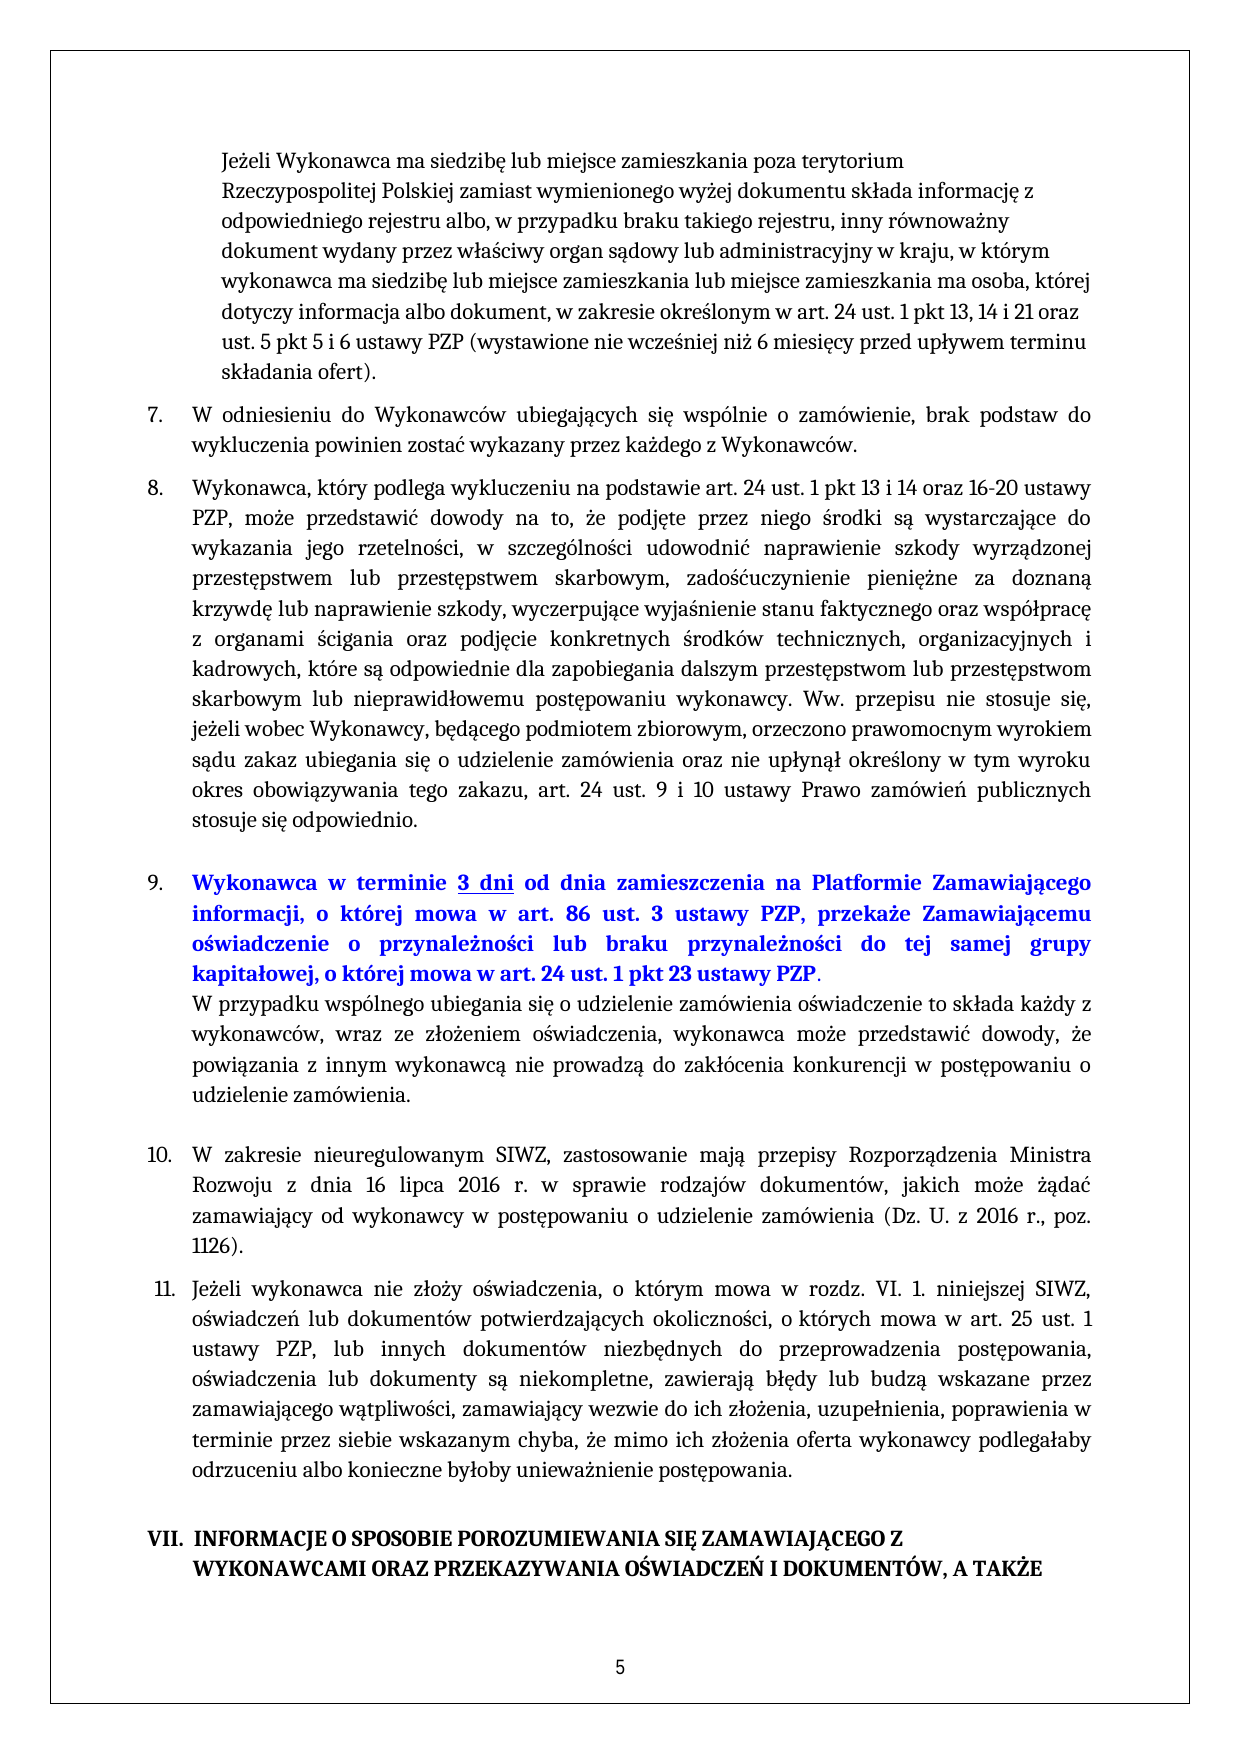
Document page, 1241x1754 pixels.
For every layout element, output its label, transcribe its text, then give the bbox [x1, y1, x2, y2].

list W odniesieniu do Wykonawców ubiegających się wspólnie o zamówienie, brak podstaw do wykluczenia powinien zostać wykazany przez każdego z Wykonawców. [147, 402, 1093, 458]
text WYKONAWCAMI ORAZ PRZEKAZYWANIA OŚWIADCZEŃ I DOKUMENTÓW, A TAKŻE [147, 1556, 1093, 1582]
list Wykonawca w terminie 3 dni od dnia zamieszczenia na Platformie Zamawiającego informacji, o której mowa w art. 86 ust. 3 ustawy PZP, przekaże Zamawiającemu oświadczenie o przynależności lub braku przynależności do tej samej grupy kapitałowej, o której mowa w art. 24 ust. 1 pkt 23 ustawy PZP. [147, 870, 1093, 987]
list W zakresie nieuregulowanym SIWZ, zastosowanie mają przepisy Rozporządzenia Ministra Rozwoju z dnia 16 lipca 2016 r. w sprawie rodzajów dokumentów, jakich może żądać zamawiający od wykonawcy w postępowaniu o udzielenie zamówienia (Dz. U. z 2016 r., poz. 1126). [147, 1142, 1093, 1259]
list Wykonawca, który podlega wykluczeniu na podstawie art. 24 ust. 1 pkt 13 i 14 oraz 16-20 ustawy PZP, może przedstawić dowody na to, że podjęte przez niego środki są wystarczające do wykazania jego rzetelności, w szczególności udowodnić naprawienie szkody wyrządzonej przestępstwem lub przestępstwem skarbowym, zadośćuczynienie pieniężne za doznaną krzywdę lub naprawienie szkody, wyczerpujące wyjaśnienie stanu faktycznego oraz współpracę z organami ścigania oraz podjęcie konkretnych środków technicznych, organizacyjnych i kadrowych, które są odpowiednie dla zapobiegania dalszym przestępstwom lub przestępstwom skarbowym lub nieprawidłowemu postępowaniu wykonawcy. Ww. przepisu nie stosuje się, jeżeli wobec Wykonawcy, będącego podmiotem zbiorowym, orzeczono prawomocnym wyrokiem sądu zakaz ubiegania się o udzielenie zamówienia oraz nie upłynął określony w tym wyroku okres obowiązywania tego zakazu, art. 24 ust. 9 i 10 ustawy Prawo zamówień publicznych stosuje się odpowiednio. [147, 474, 1093, 833]
text Rzeczypospolitej Polskiej zamiast wymienionego wyżej dokumentu składa informację z odpowiedniego rejestru albo, w przypadku braku takiego rejestru, inny równoważny dokument wydany przez właściwy organ sądowy lub administracyjny w kraju, w którym wykonawca ma siedzibę lub miejsce zamieszkania lub miejsce zamieszkania ma osoba, której dotyczy informacja albo dokument, w zakresie określonym w art. 24 ust. 1 pkt 13, 14 i 21 oraz ust. 5 pkt 5 i 6 ustawy PZP (wystawione nie wcześniej niż 6 miesięcy przed upływem terminu składania ofert). [221, 178, 1092, 385]
list W przypadku wspólnego ubiegania się o udzielenie zamówienia oświadczenie to składa każdy z wykonawców, wraz ze złożeniem oświadczenia, wykonawca może przedstawić dowody, że powiązania z innym wykonawcą nie prowadzą do zakłócenia konkurencji w postępowaniu o udzielenie zamówienia. [192, 991, 1093, 1108]
text VII. INFORMACJE O SPOSOBIE POROZUMIEWANIA SIĘ ZAMAWIAJĄCEGO Z [147, 1525, 1093, 1552]
text Jeżeli Wykonawca ma siedzibę lub miejsce zamieszkania poza terytorium [147, 147, 1092, 174]
list Jeżeli wykonawca nie złoży oświadczenia, o którym mowa w rozdz. VI. 1. niniejszej SIWZ, oświadczeń lub dokumentów potwierdzających okoliczności, o których mowa w art. 25 ust. 1 ustawy PZP, lub innych dokumentów niezbędnych do przeprowadzenia postępowania, oświadczenia lub dokumenty są niekompletne, zawierają błędy lub budzą wskazane przez zamawiającego wątpliwości, zamawiający wezwie do ich złożenia, uzupełnienia, poprawienia w terminie przez siebie wskazanym chyba, że mimo ich złożenia oferta wykonawcy podlegałaby odrzuceniu albo konieczne byłoby unieważnienie postępowania. [154, 1275, 1093, 1483]
